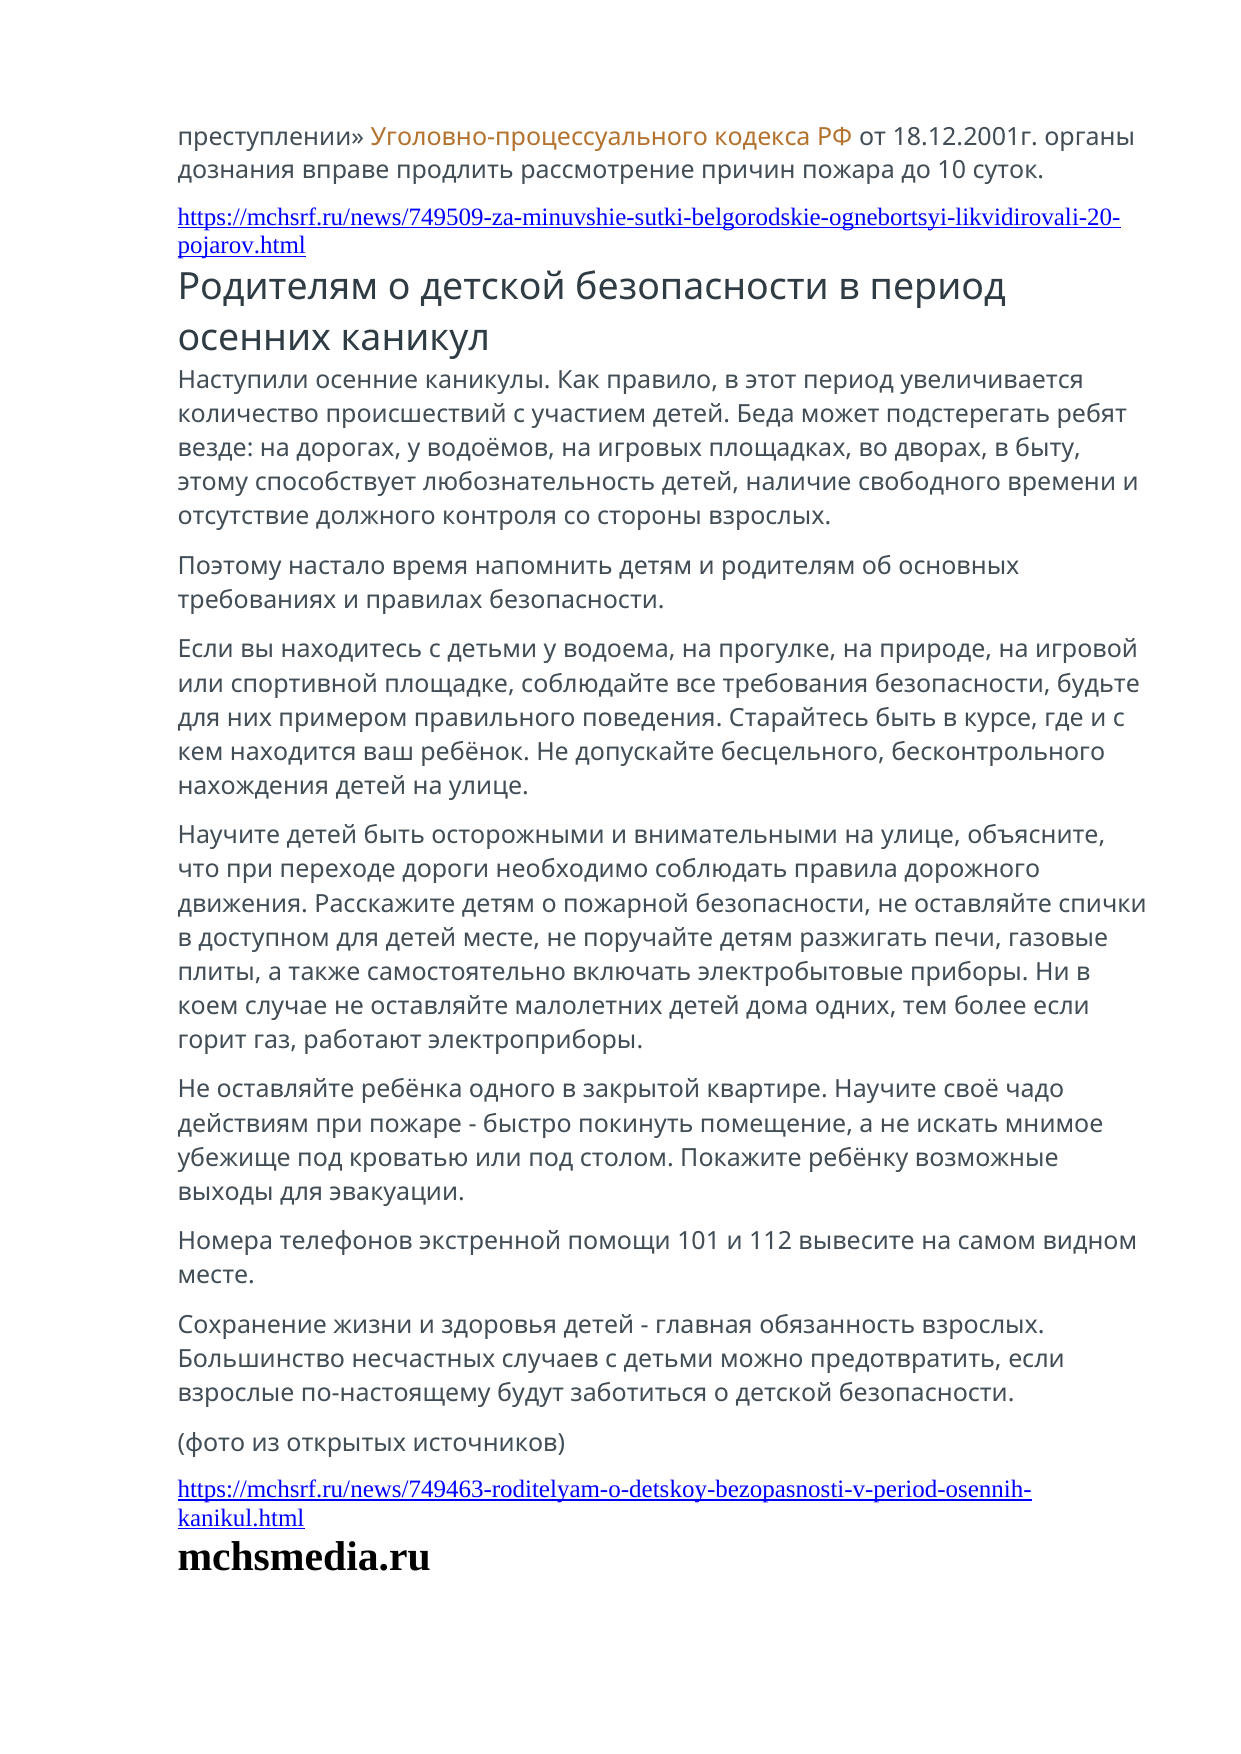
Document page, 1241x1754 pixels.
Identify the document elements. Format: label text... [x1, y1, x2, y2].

text https://mchsrf.ru/news/749509-za-minuvshie-sutki-belgorodskie-ognebortsyi-likvidirovali-20-pojarov.html [177, 202, 1152, 259]
text https://mchsrf.ru/news/749463-roditelyam-o-detskoy-bezopasnosti-v-period-osennih-kanikul.html [177, 1474, 1152, 1532]
text Родителям о детской безопасности в период осенних каникул [490, 259, 1152, 361]
text Не оставляйте ребёнка одного в закрытой квартире. Научите своё чадо действиям при пожаре - быстро покинуть помещение, а не искать мнимое убежище под кроватью или под столом. Покажите ребёнку возможные выходы для эвакуации. [177, 1071, 1152, 1207]
text Номера телефонов экстренной помощи 101 и 112 вывесите на самом видном месте. [177, 1223, 1152, 1291]
text Наступили осенние каникулы. Как правило, в этот период увеличивается количество происшествий с участием детей. Беда может подстерегать ребят везде: на дорогах, у водоёмов, на игровых площадках, во дворах, в быту, этому способствует любознательность детей, наличие свободного времени и отсутствие должного контроля со стороны взрослых. [177, 361, 1152, 532]
text Научите детей быть осторожными и внимательными на улице, объясните, что при переходе дороги необходимо соблюдать правила дорожного движения. Расскажите детям о пожарной безопасности, не оставляйте спички в доступном для детей месте, не поручайте детям разжигать печи, газовые плиты, а также самостоятельно включать электробытовые приборы. Ни в коем случае не оставляйте малолетних детей дома одних, тем более если горит газ, работают электроприборы. [177, 817, 1152, 1056]
text Сохранение жизни и здоровья детей - главная обязанность взрослых. Большинство несчастных случаев с детьми можно предотвратить, если взрослые по-настоящему будут заботиться о детской безопасности. [177, 1307, 1152, 1409]
text Если вы находитесь с детьми у водоема, на прогулке, на природе, на игровой или спортивной площадке, соблюдайте все требования безопасности, будьте для них примером правильного поведения. Старайтесь быть в курсе, где и с кем находится ваш ребёнок. Не допускайте бесцельного, бесконтрольного нахождения детей на улице. [177, 631, 1152, 801]
text mchsmedia.ru [177, 1532, 1152, 1580]
text (фото из открытых источников) [177, 1424, 1152, 1459]
text Поэтому настало время напомнить детям и родителям об основных требованиях и правилах безопасности. [177, 547, 1152, 616]
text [177, 118, 1152, 186]
